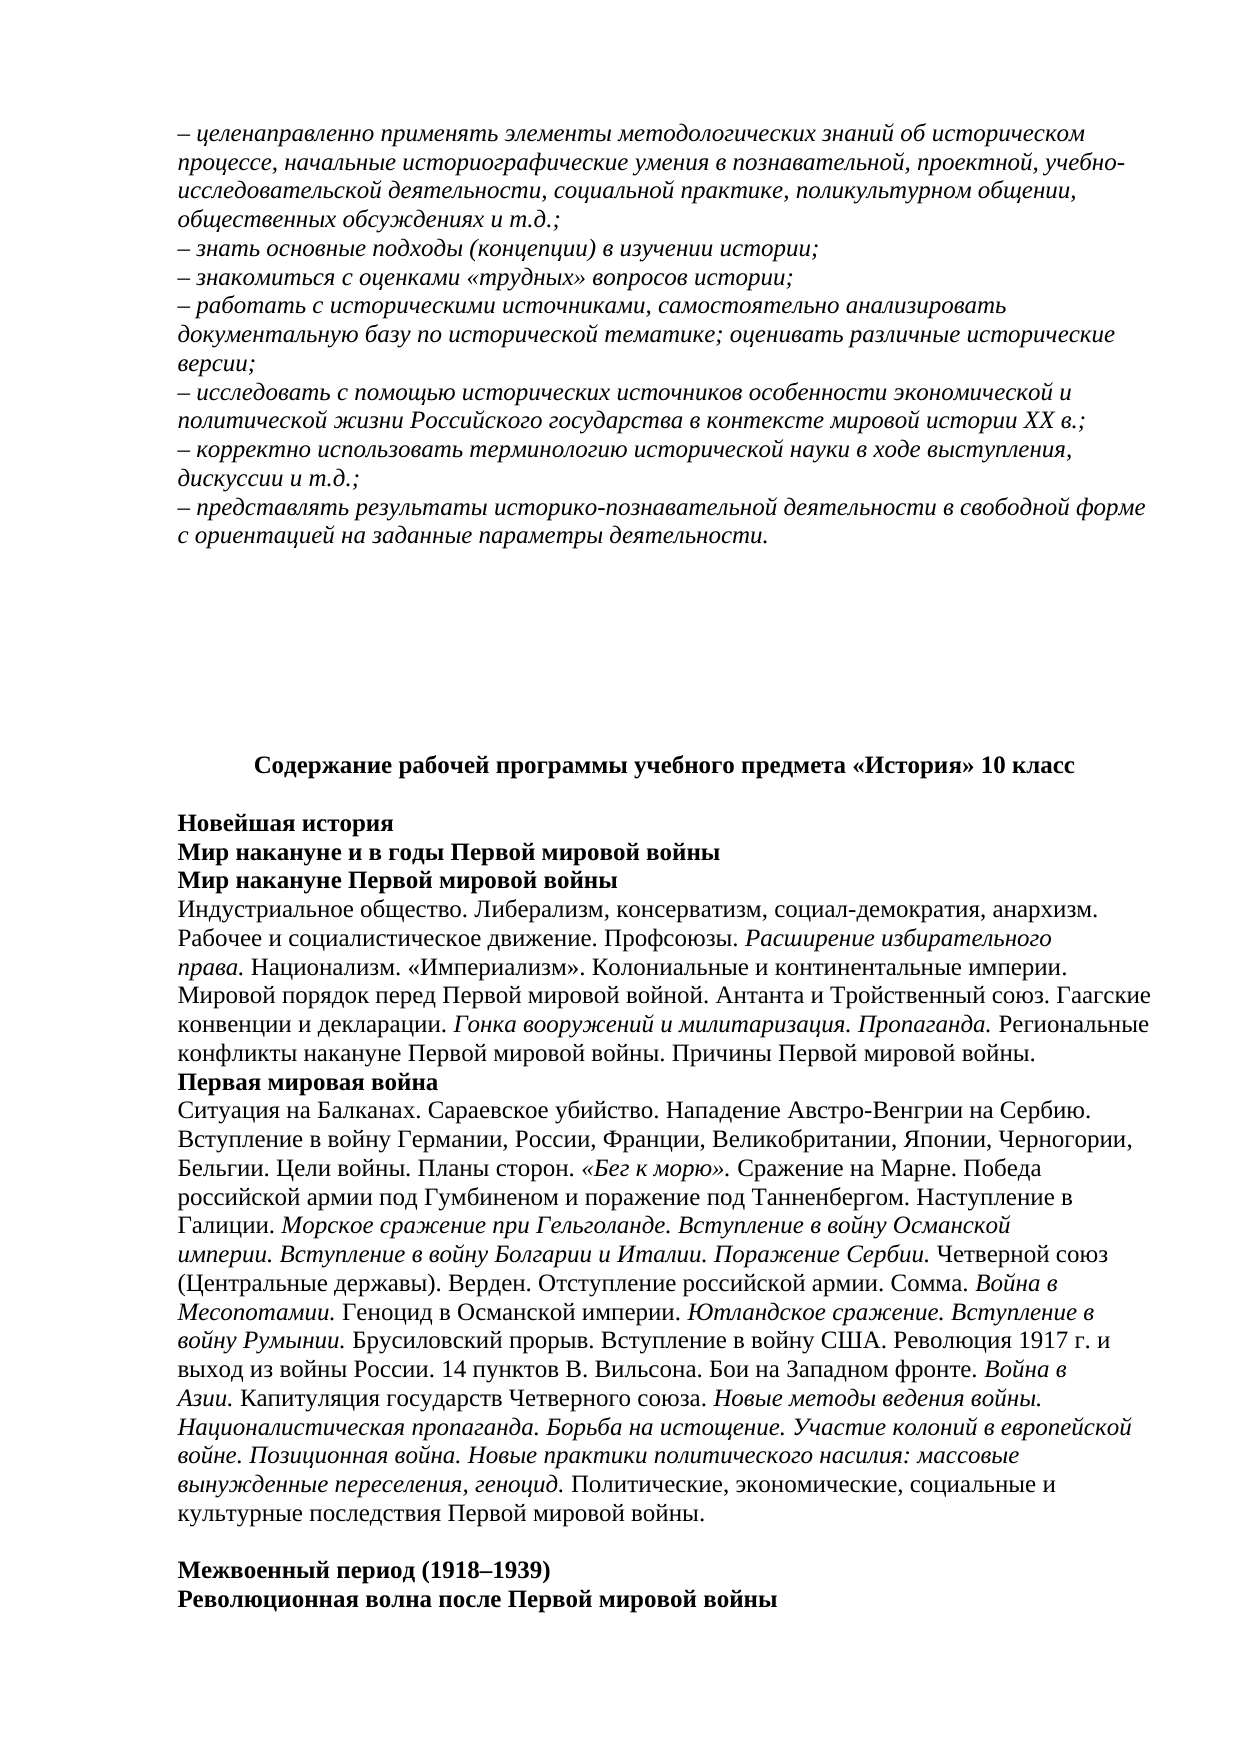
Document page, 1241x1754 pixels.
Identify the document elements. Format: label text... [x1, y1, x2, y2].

text Индустриальное общество. Либерализм, консерватизм, социал-демократия, анархизм. Рабочее и социалистическое движение. Профсоюзы. Расширение избирательного права. Национализм. «Империализм». Колониальные и континентальные империи. Мировой порядок перед Первой мировой войной. Антанта и Тройственный союз. Гаагские конвенции и декларации. Гонка вооружений и милитаризация. Пропаганда. Региональные конфликты накануне Первой мировой войны. Причины Первой мировой войны. [177, 894, 1152, 1067]
text Мир накануне Первой мировой войны [177, 866, 1152, 894]
text – исследовать с помощью исторических источников особенности экономической и политической жизни Российского государства в контексте мировой истории ХХ в.; [177, 377, 1152, 434]
text Мир накануне и в годы Первой мировой войны [177, 837, 1152, 866]
text Ситуация на Балканах. Сараевское убийство. Нападение Австро-Венгрии на Сербию. Вступление в войну Германии, России, Франции, Великобритании, Японии, Черногории, Бельгии. Цели войны. Планы сторон. «Бег к морю». Сражение на Марне. Победа российской армии под Гумбиненом и поражение под Танненбергом. Наступление в Галиции. Морское сражение при Гельголанде. Вступление в войну Османской империи. Вступление в войну Болгарии и Италии. Поражение Сербии. Четверной союз (Центральные державы). Верден. Отступление российской армии. Сомма. Война в Месопотамии. Геноцид в Османской империи. Ютландское сражение. Вступление в войну Румынии. Брусиловский прорыв. Вступление в войну США. Революция 1917 г. и выход из войны России. 14 пунктов В. Вильсона. Бои на Западном фронте. Война в Азии. Капитуляция государств Четверного союза. Новые методы ведения войны. Националистическая пропаганда. Борьба на истощение. Участие колоний в европейской войне. Позиционная война. Новые практики политического насилия: массовые вынужденные переселения, геноцид. Политические, экономические, социальные и культурные последствия Первой мировой войны. [177, 1096, 1152, 1527]
text – представлять результаты историко-познавательной деятельности в свободной форме с ориентацией на заданные параметры деятельности. [177, 492, 1152, 549]
text Новейшая история [177, 808, 1152, 837]
text – знать основные подходы (концепции) в изучении истории; [177, 233, 1152, 262]
text – знакомиться с оценками «трудных» вопросов истории; [177, 262, 1152, 291]
text – целенаправленно применять элементы методологических знаний об историческом процессе, начальные историографические умения в познавательной, проектной, учебно-исследовательской деятельности, социальной практике, поликультурном общении, общественных обсуждениях и т.д.; [177, 118, 1152, 233]
text Революционная волна после Первой мировой войны [177, 1584, 1152, 1613]
text Содержание рабочей программы учебного предмета «История» 10 класс [177, 751, 1152, 779]
text Первая мировая война [177, 1067, 1152, 1096]
text – корректно использовать терминологию исторической науки в ходе выступления, дискуссии и т.д.; [177, 434, 1152, 492]
text – работать с историческими источниками, самостоятельно анализировать документальную базу по исторической тематике; оценивать различные исторические версии; [177, 291, 1152, 377]
text Межвоенный период (1918–1939) [177, 1556, 1152, 1584]
